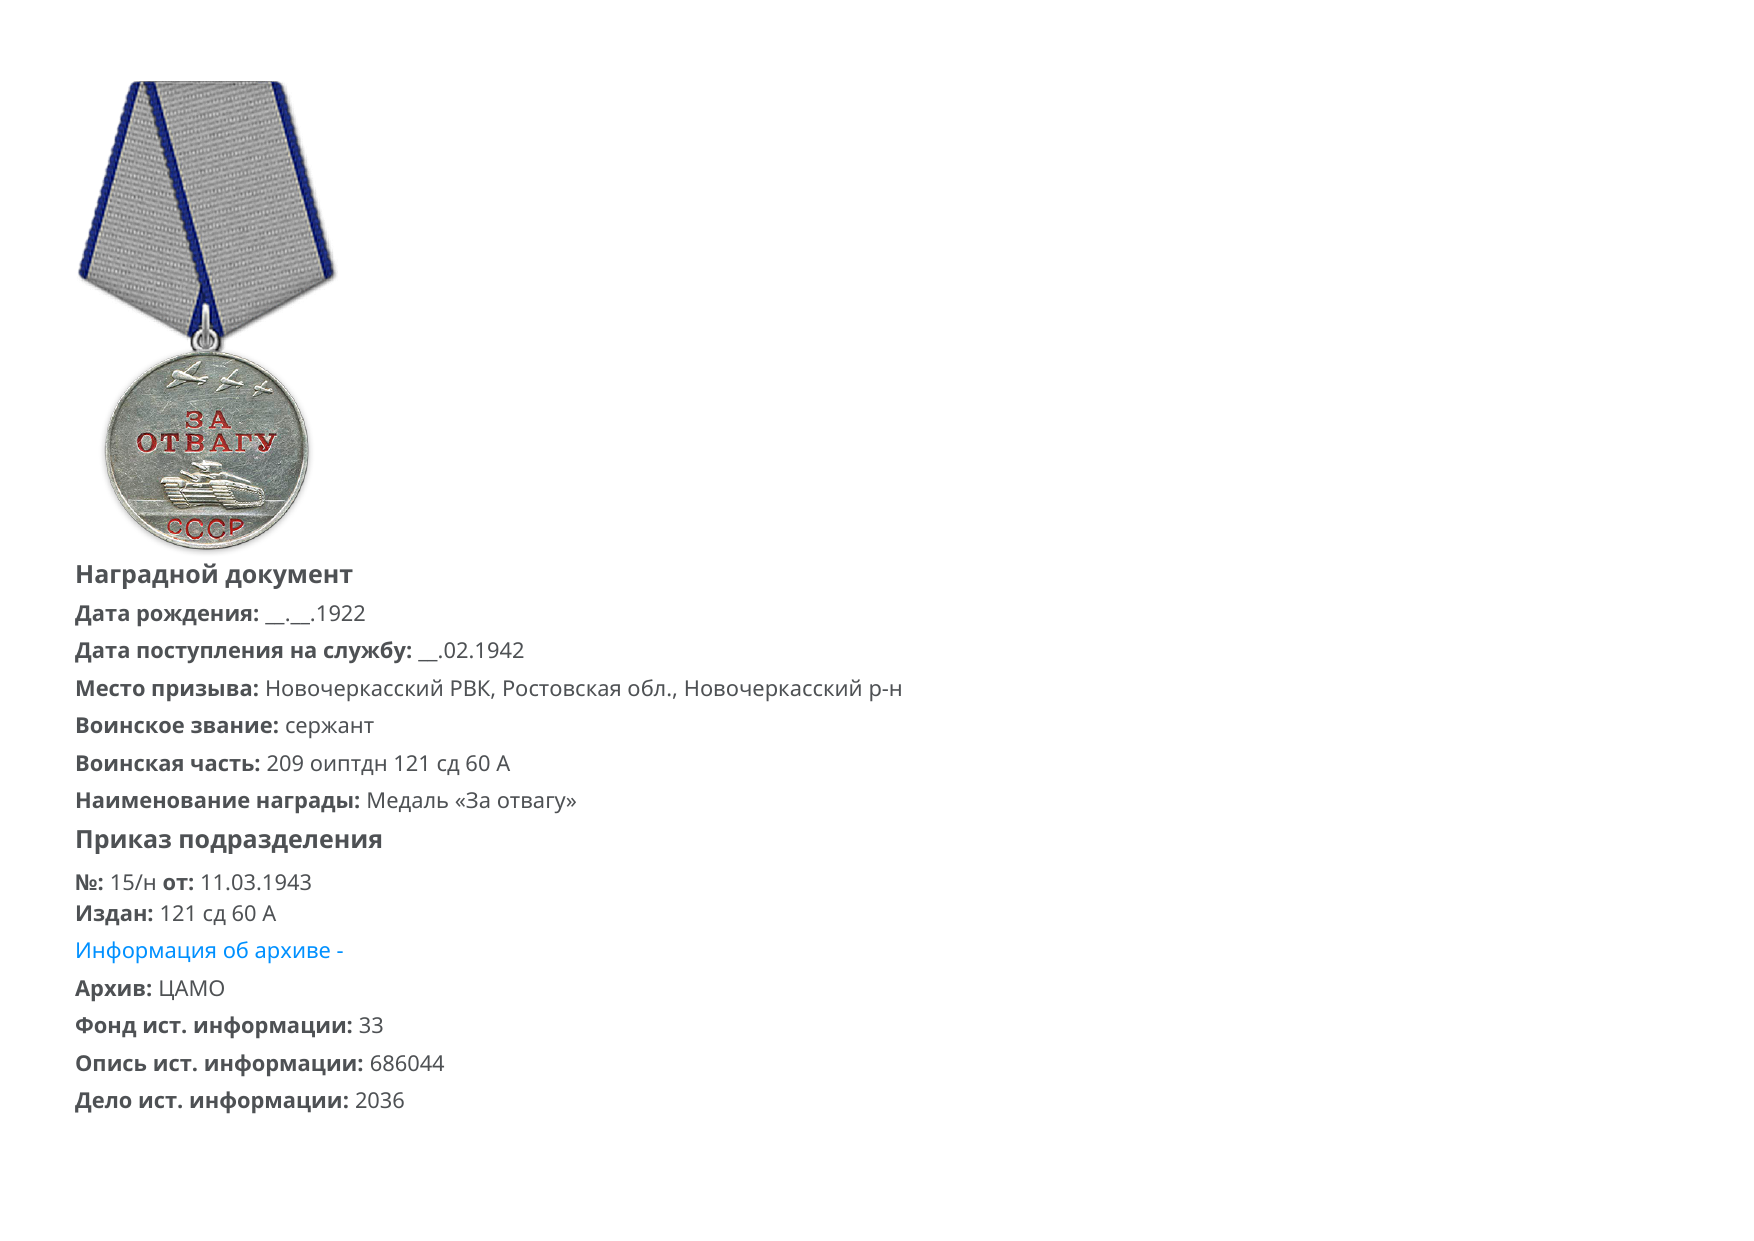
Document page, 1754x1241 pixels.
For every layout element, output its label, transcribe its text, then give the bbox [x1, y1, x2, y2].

text Приказ подразделения [75, 822, 1679, 856]
text Информация об архиве - [75, 934, 1679, 965]
text Архив: ЦАМО [75, 971, 1679, 1002]
text Воинская часть: 209 оиптдн 121 сд 60 А [75, 747, 1679, 778]
text №: 15/н от: 11.03.1943 Издан: 121 сд 60 А [75, 865, 1679, 927]
text Фонд ист. информации: 33 [75, 1009, 1679, 1040]
text Дело ист. информации: 2036 [75, 1084, 1679, 1115]
text Место призыва: Новочеркасский РВК, Ростовская обл., Новочеркасский р-н [75, 672, 1679, 703]
text Дата поступления на службу: __.02.1942 [75, 634, 1679, 665]
text Наименование награды: Медаль «За отвагу» [75, 784, 1679, 815]
text Опись ист. информации: 686044 [75, 1046, 1679, 1077]
text Дата рождения: __.__.1922 [75, 597, 1679, 628]
text Воинское звание: сержант [75, 709, 1679, 740]
picture [75, 75, 339, 557]
text Наградной документ [75, 556, 1679, 590]
